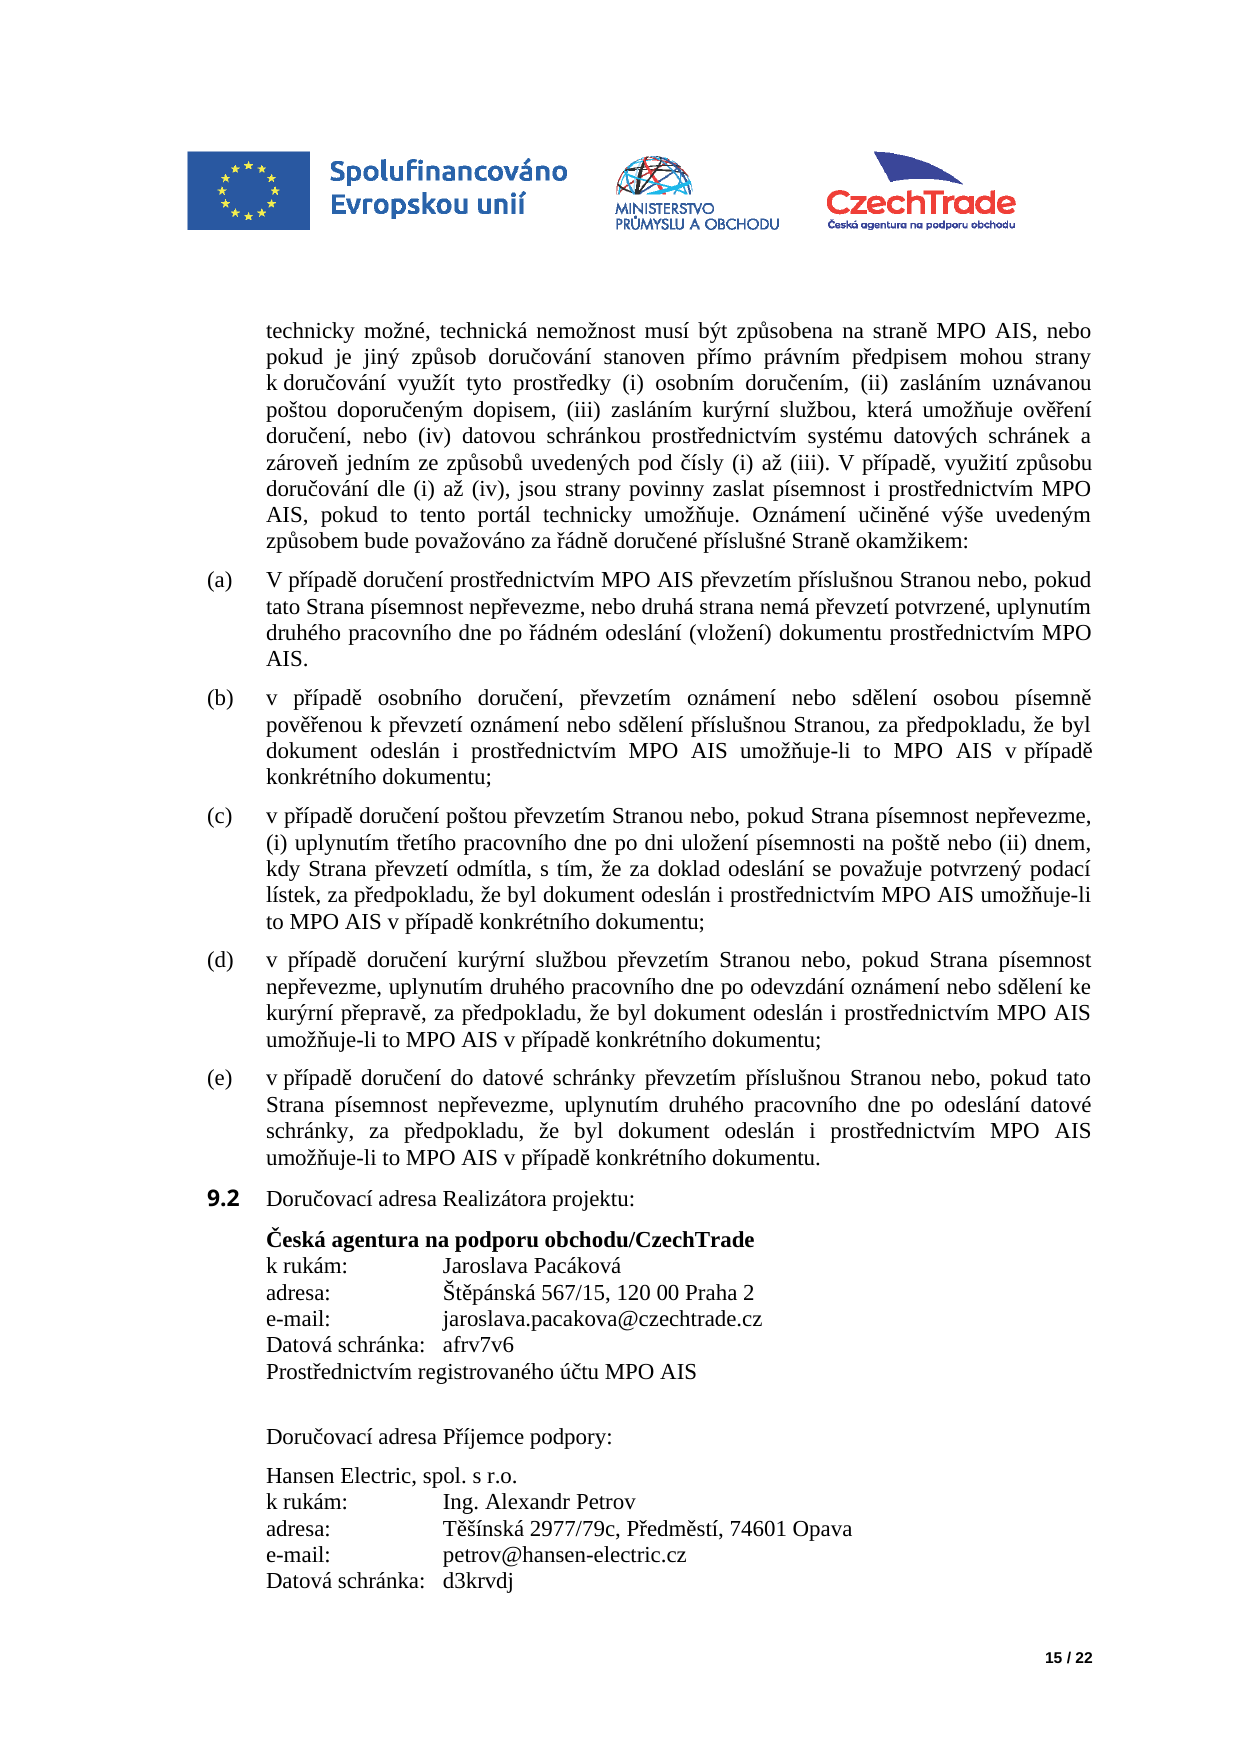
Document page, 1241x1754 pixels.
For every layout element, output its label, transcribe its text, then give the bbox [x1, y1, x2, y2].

list v případě doručení do datové schránky převzetím příslušnou Stranou nebo, pokud tato Strana písemnost nepřevezme, uplynutím druhého pracovního dne po odeslání datové schránky, za předpokladu, že byl dokument odeslán i prostřednictvím MPO AIS umožňuje-li to MPO AIS v případě konkrétního dokumentu. [207, 1064, 1092, 1170]
list V případě doručení prostřednictvím MPO AIS převzetím příslušnou Stranou nebo, pokud tato Strana písemnost nepřevezme, nebo druhá strana nemá převzetí potvrzené, uplynutím druhého pracovního dne po řádném odeslání (vložení) dokumentu prostřednictvím MPO AIS. [207, 566, 1092, 672]
text Česká agentura na podporu obchodu/CzechTrade k rukám: Jaroslava Pacáková adresa: Štěpánská 567/15, 120 00 Praha 2 e-mail: jaroslava.pacakova@czechtrade.cz [266, 1226, 1092, 1332]
text Doručovací adresa Příjemce podpory: [266, 1423, 1092, 1449]
list v případě osobního doručení, převzetím oznámení nebo sdělení osobou písemně pověřenou k převzetí oznámení nebo sdělení příslušnou Stranou, za předpokladu, že byl dokument odeslán i prostřednictvím MPO AIS umožňuje-li to MPO AIS v případě konkrétního dokumentu; [207, 684, 1092, 790]
text Doručovací adresa Realizátora projektu: [207, 1182, 1092, 1214]
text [207, 317, 1092, 554]
text Prostřednictvím registrovaného účtu MPO AIS [266, 1358, 1092, 1384]
list v případě doručení poštou převzetím Stranou nebo, pokud Strana písemnost nepřevezme, (i) uplynutím třetího pracovního dne po dni uložení písemnosti na poště nebo (ii) dnem, kdy Strana převzetí odmítla, s tím, že za doklad odeslání se považuje potvrzený podací lístek, za předpokladu, že byl dokument odeslán i prostřednictvím MPO AIS umožňuje-li to MPO AIS v případě konkrétního dokumentu; [207, 802, 1092, 934]
list v případě doručení kurýrní službou převzetím Stranou nebo, pokud Strana písemnost nepřevezme, uplynutím druhého pracovního dne po odevzdání oznámení nebo sdělení ke kurýrní přepravě, za předpokladu, že byl dokument odeslán i prostřednictvím MPO AIS umožňuje-li to MPO AIS v případě konkrétního dokumentu; [207, 947, 1092, 1052]
text Datová schránka: afrv7v6 [266, 1332, 1092, 1358]
text Hansen Electric, spol. s r.o. k rukám: Ing. Alexandr Petrov adresa: Těšínská 2977/79c, Předměstí, 74601 Opava e-mail: petrov@hansen-electric.cz [266, 1462, 1092, 1567]
text Datová schránka: d3krvdj [266, 1567, 1092, 1594]
